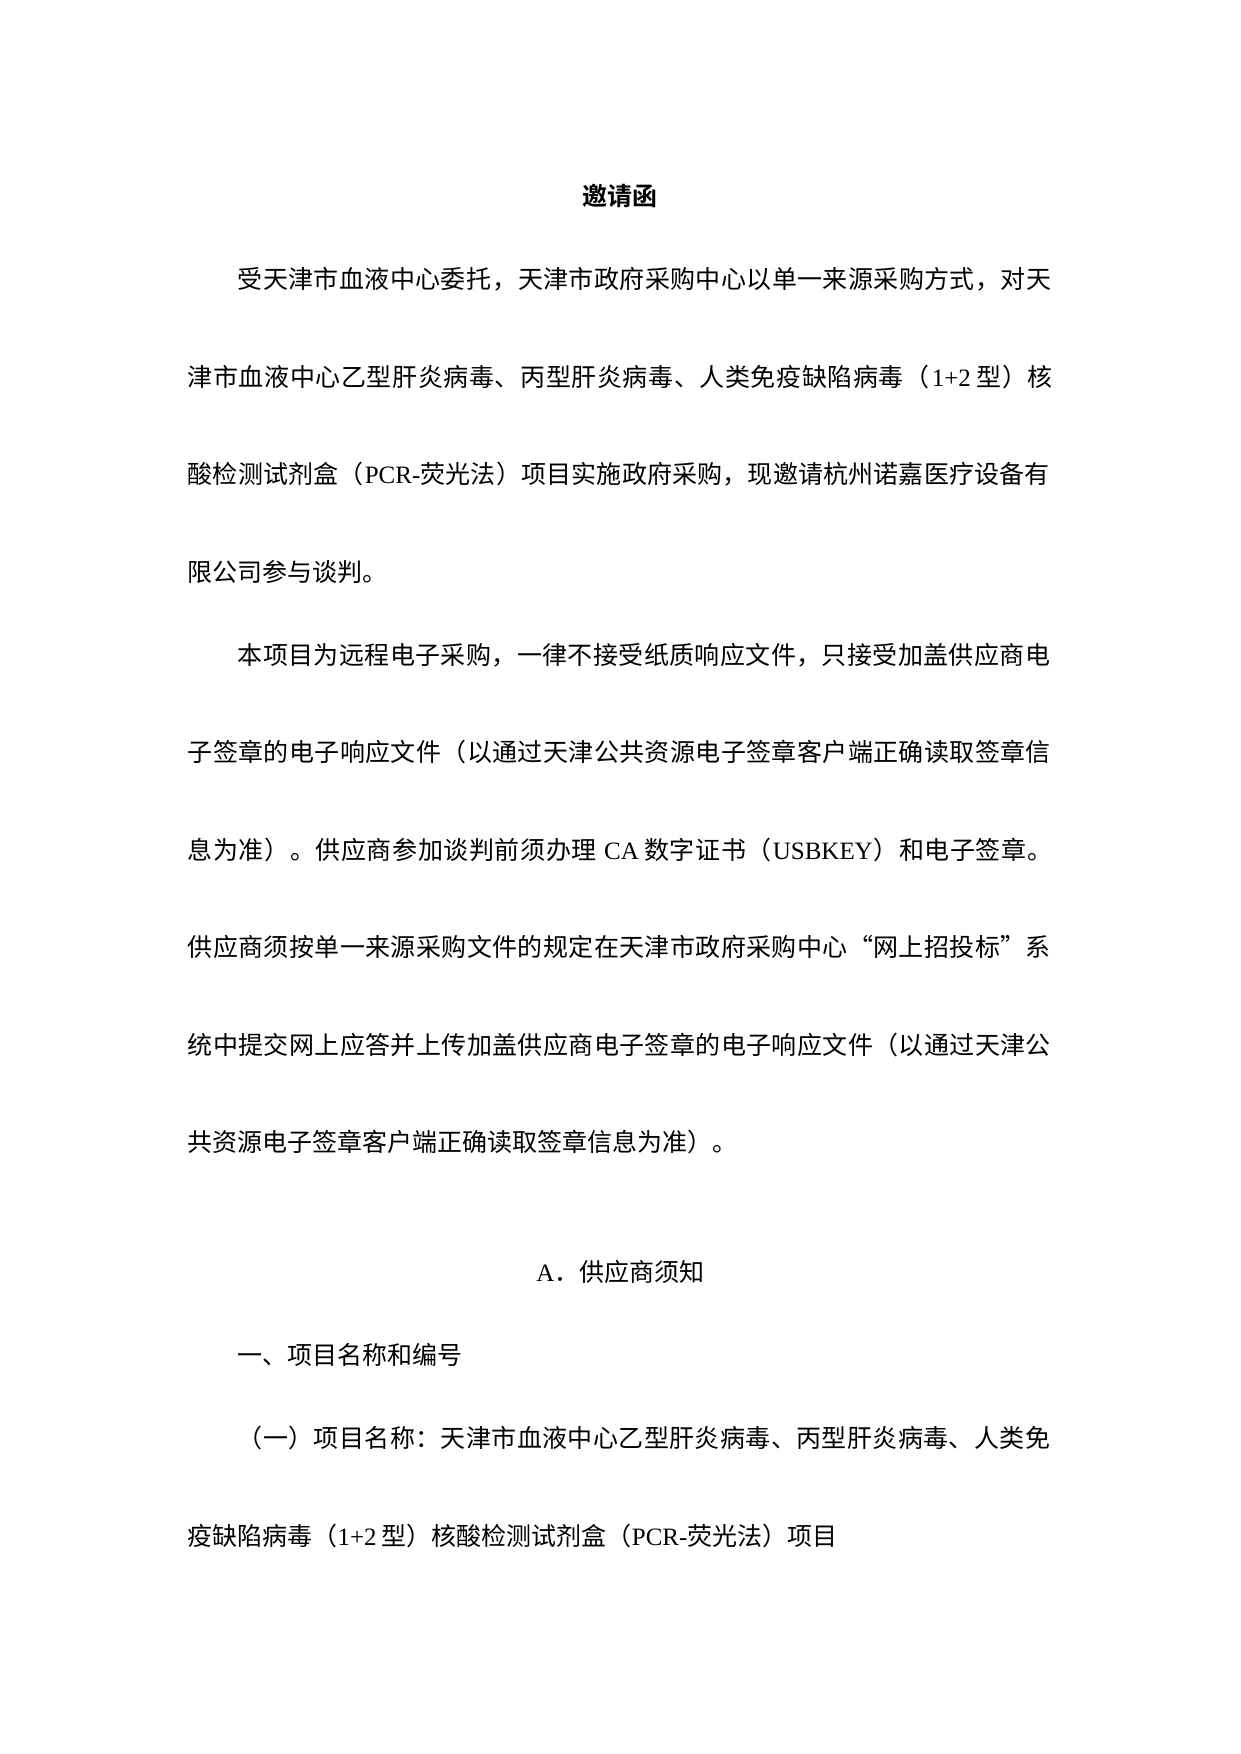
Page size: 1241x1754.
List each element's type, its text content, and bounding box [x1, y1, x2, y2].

text A．供应商须知 [187, 1238, 1053, 1303]
text 一、项目名称和编号 [187, 1321, 1053, 1386]
text （一）项目名称：天津市血液中心乙型肝炎病毒、丙型肝炎病毒、人类免疫缺陷病毒（1+2型）核酸检测试剂盒（PCR-荧光法）项目 [187, 1404, 1053, 1567]
text 受天津市血液中心委托，天津市政府采购中心以单一来源采购方式，对天津市血液中心乙型肝炎病毒、丙型肝炎病毒、人类免疫缺陷病毒（1+2型）核酸检测试剂盒（PCR-荧光法）项目实施政府采购，现邀请杭州诺嘉医疗设备有限公司参与谈判。 [187, 245, 1053, 603]
text 本项目为远程电子采购，一律不接受纸质响应文件，只接受加盖供应商电子签章的电子响应文件（以通过天津公共资源电子签章客户端正确读取签章信息为准）。供应商参加谈判前须办理CA数字证书（USBKEY）和电子签章。供应商须按单一来源采购文件的规定在天津市政府采购中心“网上招投标”系统中提交网上应答并上传加盖供应商电子签章的电子响应文件（以通过天津公共资源电子签章客户端正确读取签章信息为准）。 [187, 621, 1053, 1173]
text 邀请函 [187, 162, 1053, 227]
